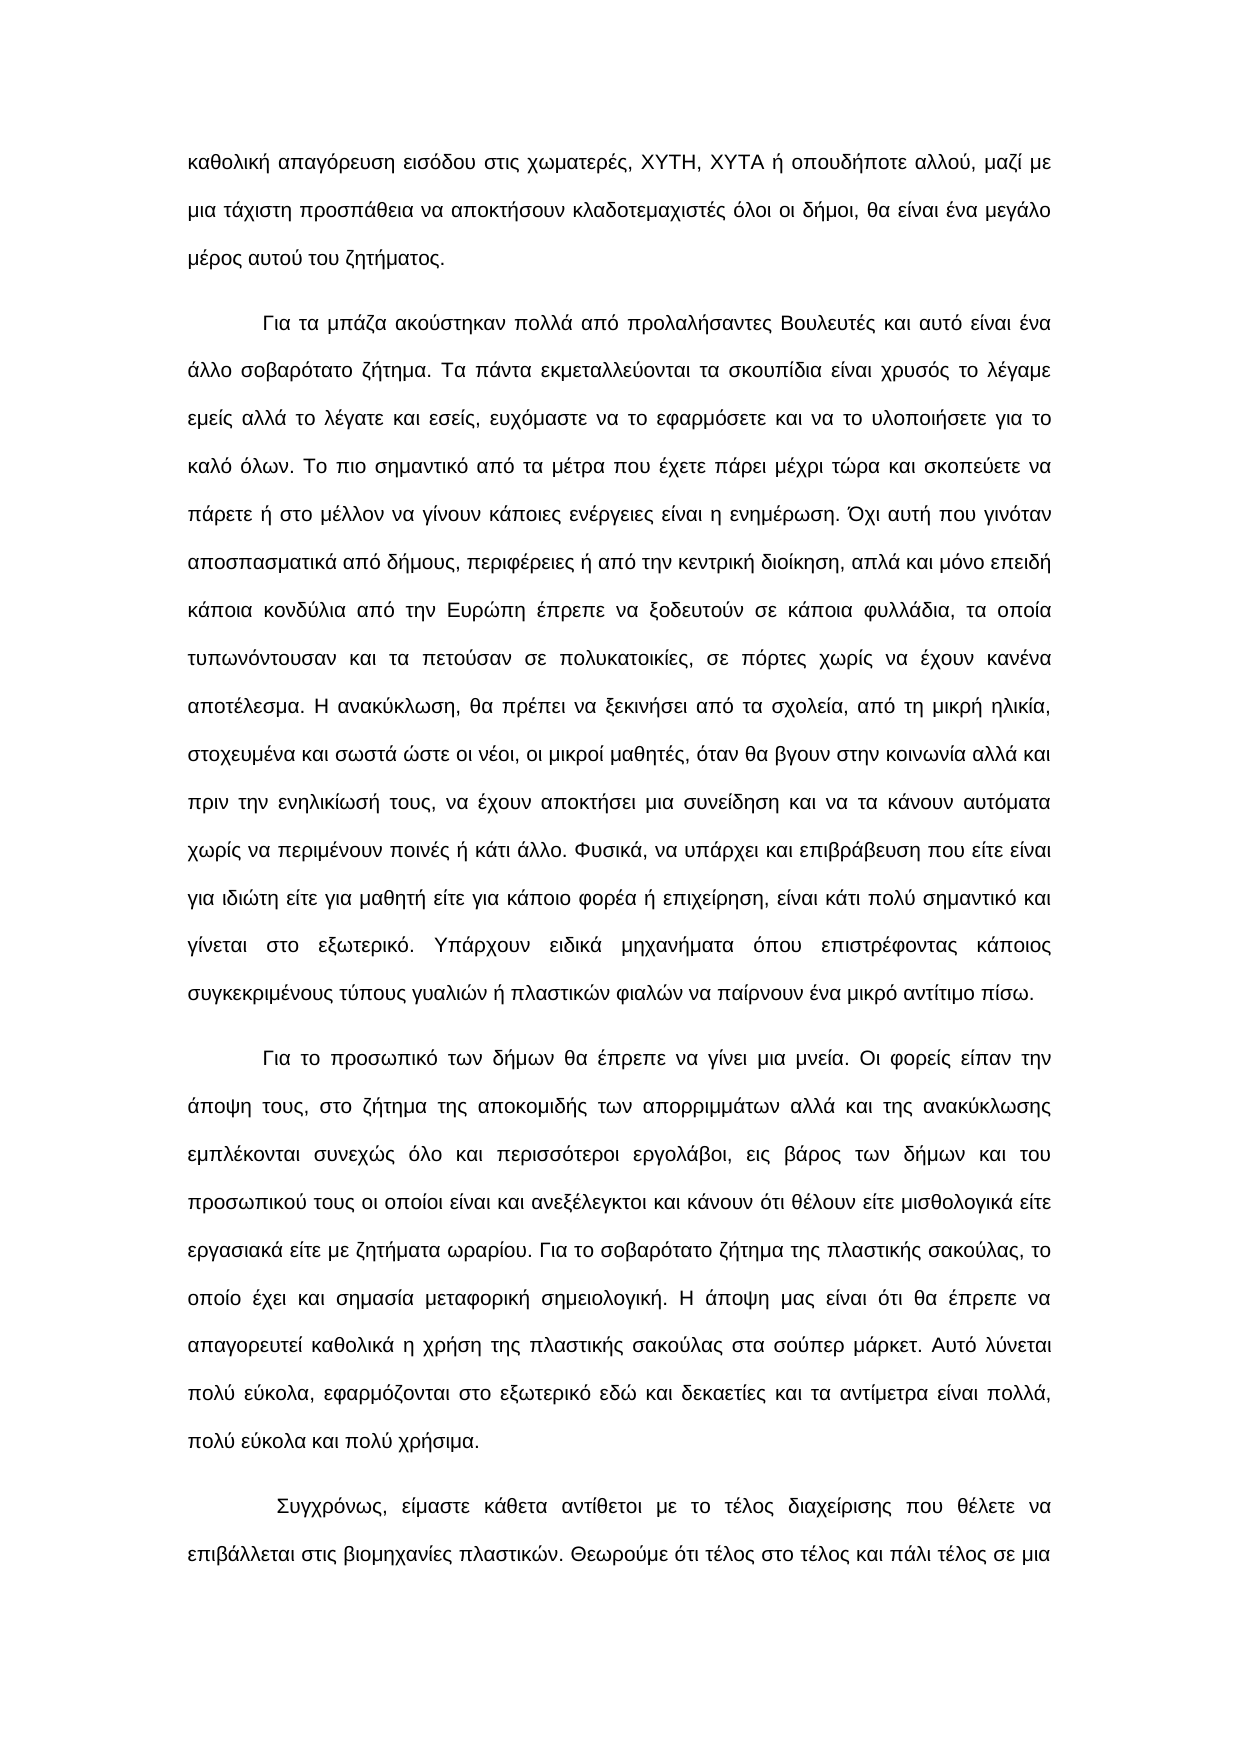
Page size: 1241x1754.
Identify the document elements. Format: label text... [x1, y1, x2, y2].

text Για το προσωπικό των δήμων θα έπρεπε να γίνει μια μνεία. Οι φορείς είπαν την άποψη τους, στο ζήτημα της αποκομιδής των απορριμμάτων αλλά και της ανακύκλωσης εμπλέκονται συνεχώς όλο και περισσότεροι εργολάβοι, εις βάρος των δήμων και του προσωπικού τους οι οποίοι είναι και ανεξέλεγκτοι και κάνουν ότι θέλουν είτε μισθολογικά είτε εργασιακά είτε με ζητήματα ωραρίου. Για το σοβαρότατο ζήτημα της πλαστικής σακούλας, το οποίο έχει και σημασία μεταφορική σημειολογική. Η άποψη μας είναι ότι θα έπρεπε να απαγορευτεί καθολικά η χρήση της πλαστικής σακούλας στα σούπερ μάρκετ. Αυτό λύνεται πολύ εύκολα, εφαρμόζονται στο εξωτερικό εδώ και δεκαετίες και τα αντίμετρα είναι πολλά, πολύ εύκολα και πολύ χρήσιμα. [187, 1046, 1053, 1453]
text Για τα μπάζα ακούστηκαν πολλά από προλαλήσαντες Βουλευτές και αυτό είναι ένα άλλο σοβαρότατο ζήτημα. Τα πάντα εκμεταλλεύονται τα σκουπίδια είναι χρυσός το λέγαμε εμείς αλλά το λέγατε και εσείς, ευχόμαστε να το εφαρμόσετε και να το υλοποιήσετε για το καλό όλων. Το πιο σημαντικό από τα μέτρα που έχετε πάρει μέχρι τώρα και σκοπεύετε να πάρετε ή στο μέλλον να γίνουν κάποιες ενέργειες είναι η ενημέρωση. Όχι αυτή που γινόταν αποσπασματικά από δήμους, περιφέρειες ή από την κεντρική διοίκηση, απλά και μόνο επειδή κάποια κονδύλια από την Ευρώπη έπρεπε να ξοδευτούν σε κάποια φυλλάδια, τα οποία τυπωνόντουσαν και τα πετούσαν σε πολυκατοικίες, σε πόρτες χωρίς να έχουν κανένα αποτέλεσμα. Η ανακύκλωση, θα πρέπει να ξεκινήσει από τα σχολεία, από τη μικρή ηλικία, στοχευμένα και σωστά ώστε οι νέοι, οι μικροί μαθητές, όταν θα βγουν στην κοινωνία αλλά και πριν την ενηλικίωσή τους, να έχουν αποκτήσει μια συνείδηση και να τα κάνουν αυτόματα χωρίς να περιμένουν ποινές ή κάτι άλλο. Φυσικά, να υπάρχει και επιβράβευση που είτε είναι για ιδιώτη είτε για μαθητή είτε για κάποιο φορέα ή επιχείρηση, είναι κάτι πολύ σημαντικό και γίνεται στο εξωτερικό. Υπάρχουν ειδικά μηχανήματα όπου επιστρέφοντας κάποιος συγκεκριμένους τύπους γυαλιών ή πλαστικών φιαλών να παίρνουν ένα μικρό αντίτιμο πίσω. [187, 310, 1053, 1005]
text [187, 150, 1053, 270]
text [187, 1494, 1053, 1566]
